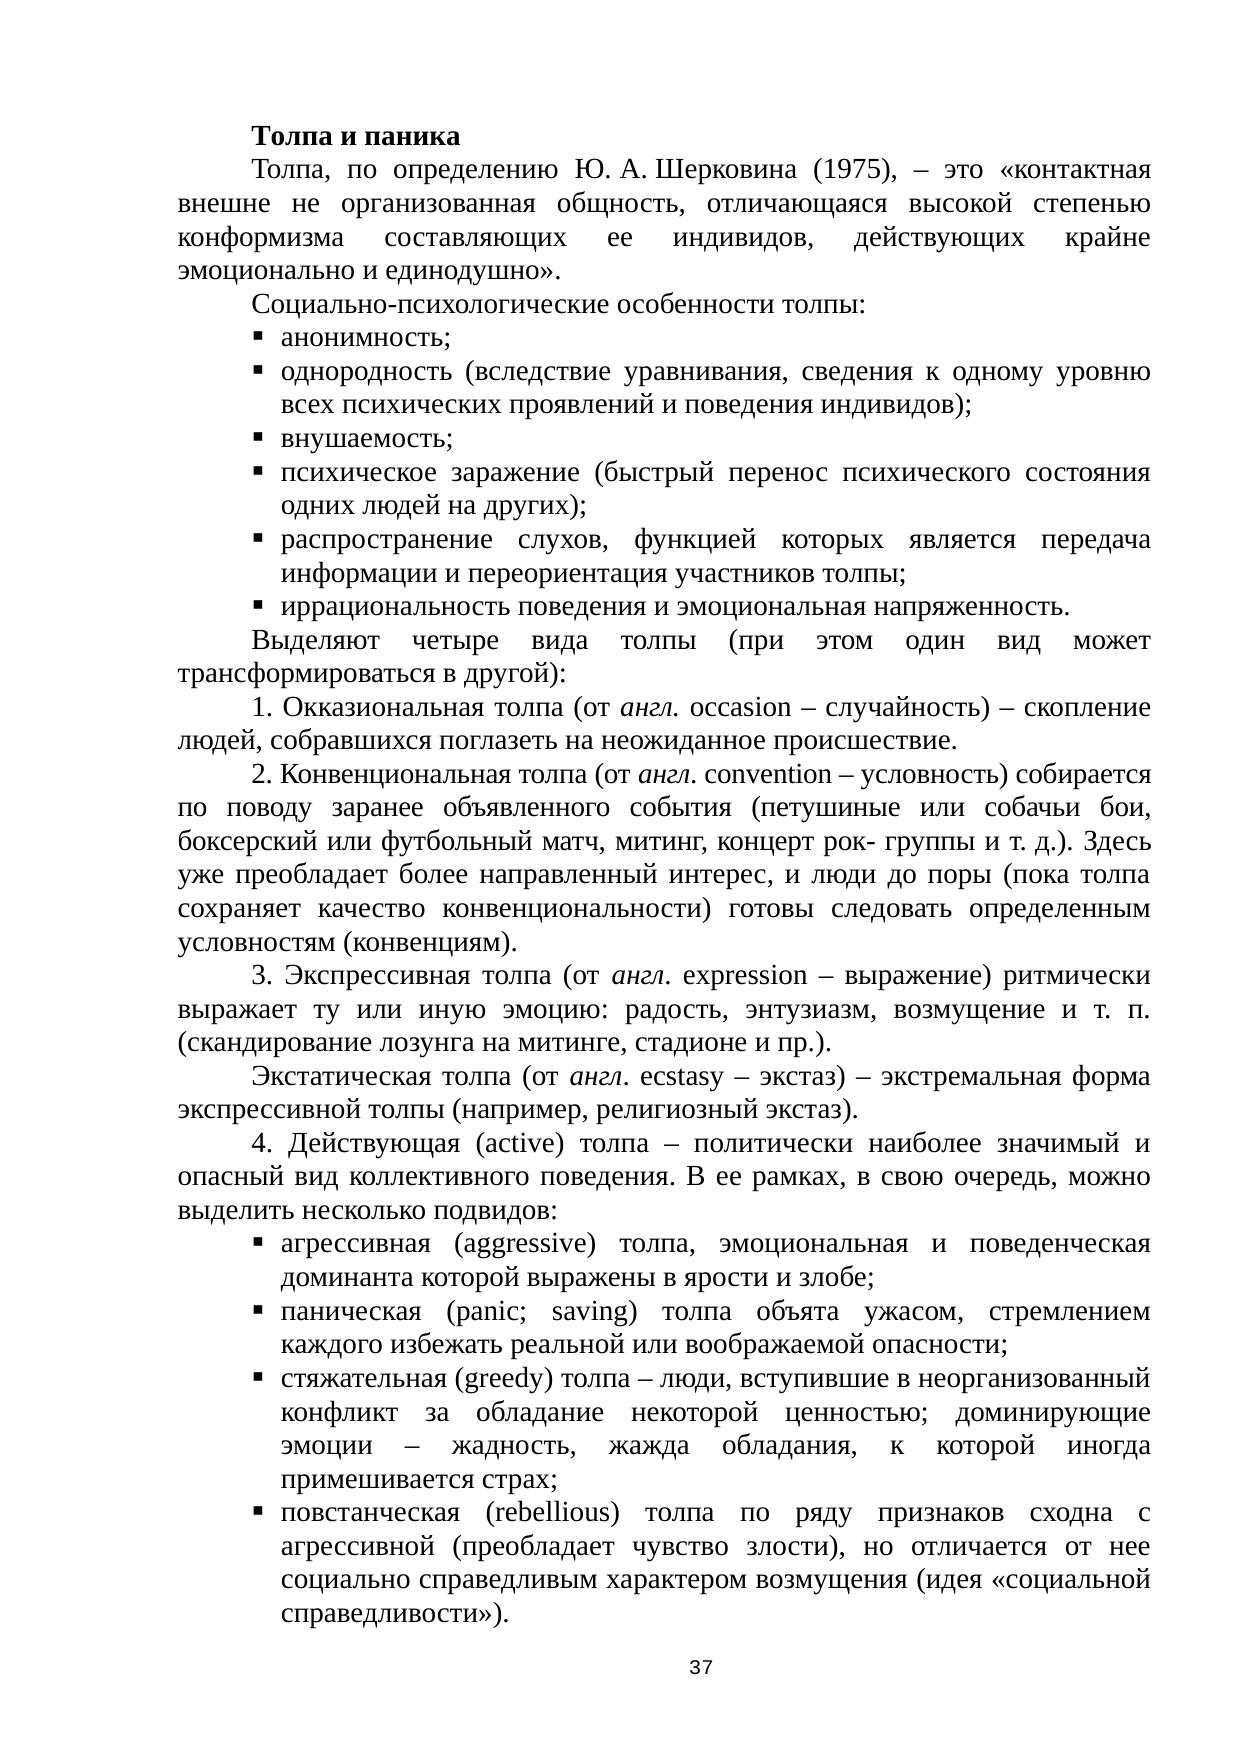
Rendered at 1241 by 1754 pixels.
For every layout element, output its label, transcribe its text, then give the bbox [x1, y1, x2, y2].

list паническая (panic; saving) толпа объята ужасом, стремлением каждого избежать реальной или воображаемой опасности; [251, 1293, 1152, 1360]
list иррациональность поведения и эмоциональная напряженность. [251, 588, 1152, 622]
text Экстатическая толпа (от англ. ecstasy – экстаз) – экстремальная форма экспрессивной толпы (например, религиозный экстаз). [177, 1058, 1152, 1125]
text 4. Действующая (active) толпа – политически наиболее значимый и опасный вид коллективного поведения. В ее рамках, в свою очередь, можно выделить несколько подвидов: [177, 1125, 1152, 1226]
text Выделяют четыре вида толпы (при этом один вид может трансформироваться в другой): [177, 622, 1152, 689]
text Толпа, по определению Ю. А. Шерковина (1975), – это «контактная внешне не организованная общность, отличающаяся высокой степенью конформизма составляющих ее индивидов, действующих крайне эмоционально и единодушно». [177, 152, 1152, 286]
list повстанческая (rebellious) толпа по ряду признаков сходна с агрессивной (преобладает чувство злости), но отличается от нее социально справедливым характером возмущения (идея «социальной справедливости»). [251, 1494, 1152, 1628]
list однородность (вследствие уравнивания, сведения к одному уровню всех психических проявлений и поведения индивидов); [251, 353, 1152, 420]
list внушаемость; [251, 420, 1152, 454]
text 2. Конвенциональная толпа (от англ. convention – условность) собирается по поводу заранее объявленного события (петушиные или собачьи бои, боксерский или футбольный матч, митинг, концерт рок- группы и т. д.). Здесь уже преобладает более направленный интерес, и люди до поры (пока толпа сохраняет качество конвенциональности) готовы следовать определенным условностям (конвенциям). [177, 756, 1152, 957]
list агрессивная (aggressive) толпа, эмоциональная и поведенческая доминанта которой выражены в ярости и злобе; [251, 1226, 1152, 1293]
text 3. Экспрессивная толпа (от англ. expression – выражение) ритмически выражает ту или иную эмоцию: радость, энтузиазм, возмущение и т. п. (скандирование лозунга на митинге, стадионе и пр.). [177, 957, 1152, 1058]
text Толпа и паника [177, 118, 1152, 152]
list стяжательная (greedy) толпа – люди, вступившие в неорганизованный конфликт за обладание некоторой ценностью; доминирующие эмоции – жадность, жажда обладания, к которой иногда примешивается страх; [251, 1360, 1152, 1494]
text Социально-психологические особенности толпы: [177, 286, 1152, 319]
list психическое заражение (быстрый перенос психического состояния одних людей на других); [251, 454, 1152, 521]
list анонимность; [251, 319, 1152, 353]
text 1. Окказиональная толпа (от англ. occasion – случайность) – скопление людей, собравшихся поглазеть на неожиданное происшествие. [177, 689, 1152, 756]
list распространение слухов, функцией которых является передача информации и переориентация участников толпы; [251, 521, 1152, 588]
